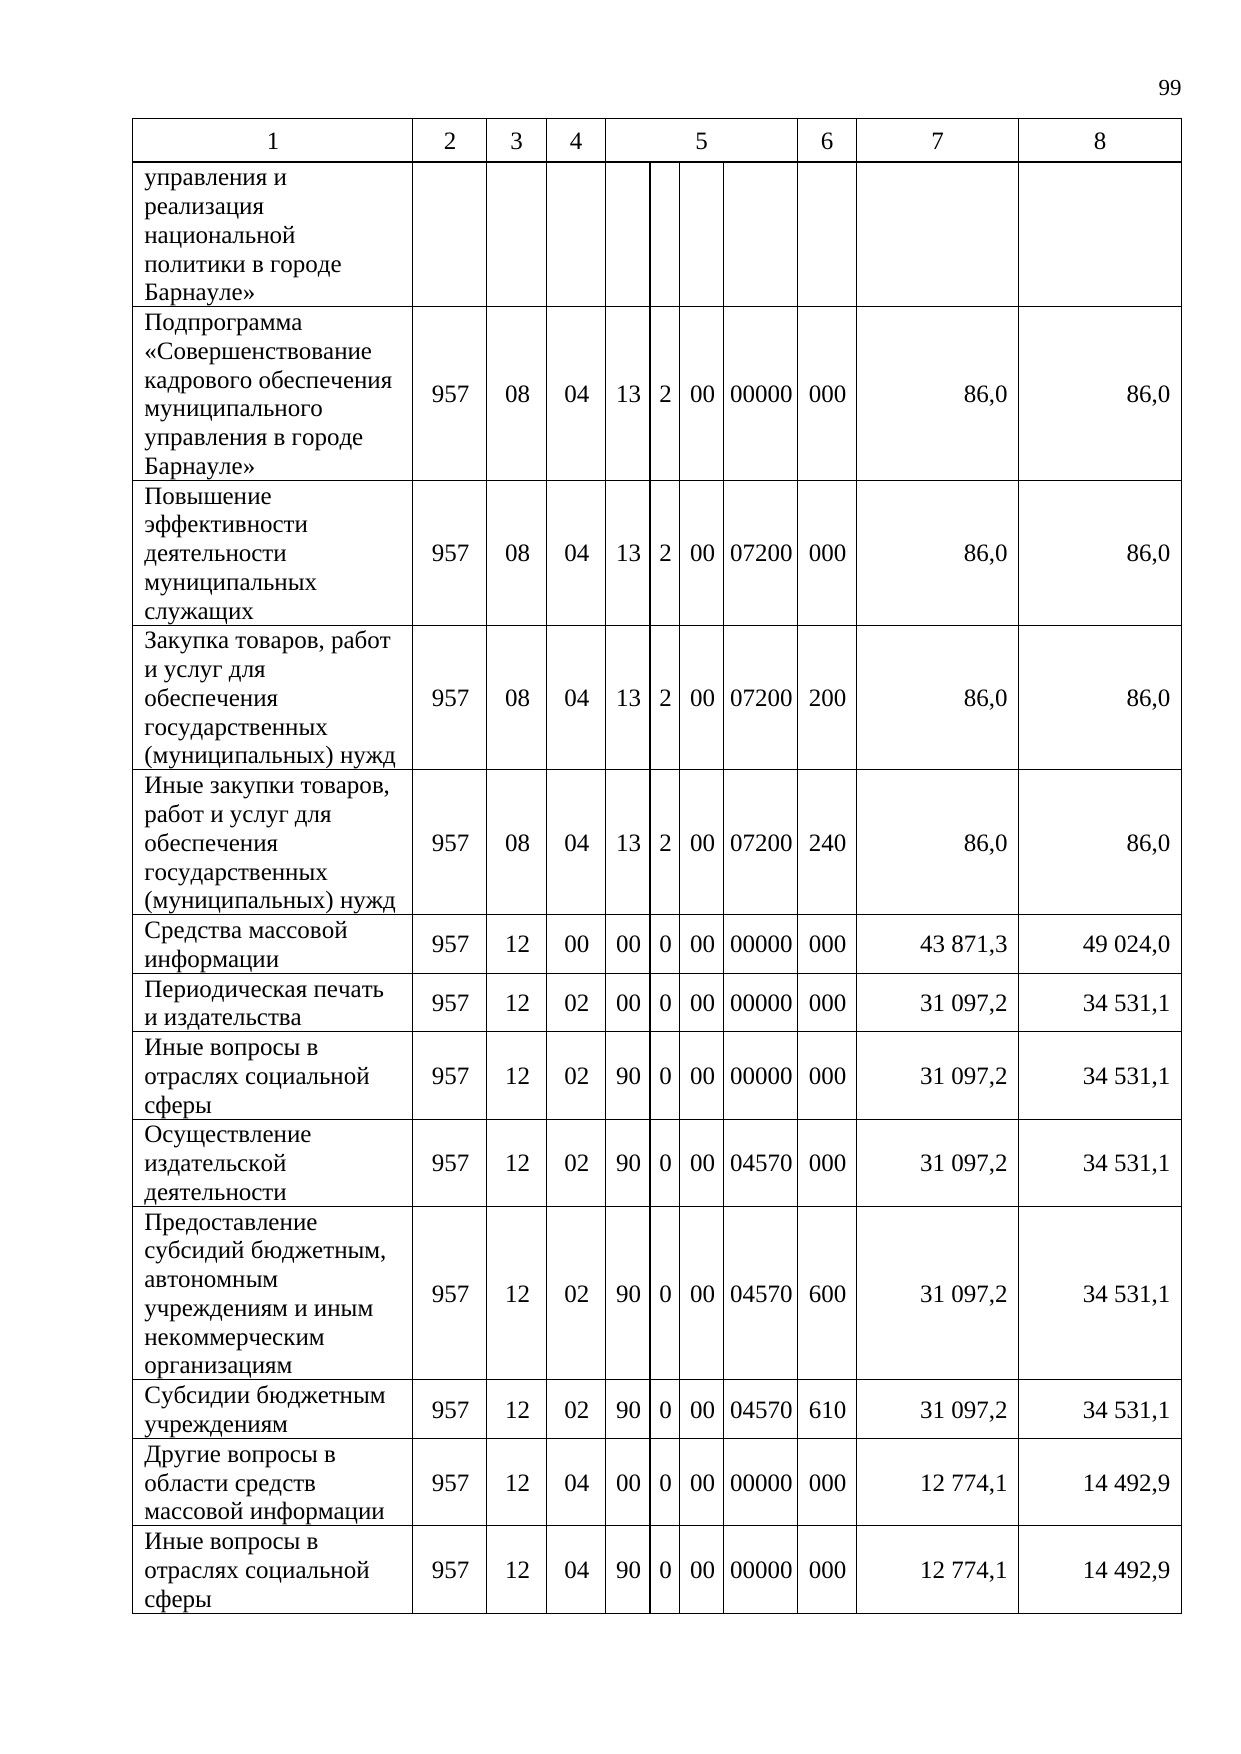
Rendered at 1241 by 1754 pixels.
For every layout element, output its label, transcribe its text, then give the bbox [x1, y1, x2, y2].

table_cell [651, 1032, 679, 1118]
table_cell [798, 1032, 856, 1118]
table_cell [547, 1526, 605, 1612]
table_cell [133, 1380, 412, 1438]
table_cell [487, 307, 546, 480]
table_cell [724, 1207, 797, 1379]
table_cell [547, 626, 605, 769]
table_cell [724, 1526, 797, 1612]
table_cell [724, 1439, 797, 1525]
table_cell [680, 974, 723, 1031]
table_header 6 [798, 119, 856, 161]
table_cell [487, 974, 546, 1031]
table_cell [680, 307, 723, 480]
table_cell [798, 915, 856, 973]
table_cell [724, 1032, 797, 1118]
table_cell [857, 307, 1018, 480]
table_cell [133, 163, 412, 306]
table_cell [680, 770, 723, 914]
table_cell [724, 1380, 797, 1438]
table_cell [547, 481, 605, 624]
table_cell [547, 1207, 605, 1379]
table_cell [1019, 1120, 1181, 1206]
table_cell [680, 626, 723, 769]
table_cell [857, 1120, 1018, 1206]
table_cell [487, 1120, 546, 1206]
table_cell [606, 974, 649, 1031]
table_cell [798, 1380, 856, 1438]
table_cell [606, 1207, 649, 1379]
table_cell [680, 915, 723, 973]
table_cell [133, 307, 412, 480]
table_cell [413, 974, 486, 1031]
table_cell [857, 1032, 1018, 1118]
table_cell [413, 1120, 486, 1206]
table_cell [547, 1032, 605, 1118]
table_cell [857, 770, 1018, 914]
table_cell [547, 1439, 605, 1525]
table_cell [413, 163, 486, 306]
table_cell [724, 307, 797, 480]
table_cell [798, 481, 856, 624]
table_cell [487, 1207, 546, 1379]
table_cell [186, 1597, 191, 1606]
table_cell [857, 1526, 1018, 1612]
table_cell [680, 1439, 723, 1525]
table_header 1 [133, 119, 412, 161]
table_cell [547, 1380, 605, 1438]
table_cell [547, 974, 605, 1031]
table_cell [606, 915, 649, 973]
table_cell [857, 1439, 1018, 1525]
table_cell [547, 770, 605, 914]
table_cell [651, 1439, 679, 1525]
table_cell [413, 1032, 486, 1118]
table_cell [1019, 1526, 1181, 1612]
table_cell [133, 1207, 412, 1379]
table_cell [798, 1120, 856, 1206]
table_header 5 [606, 119, 797, 161]
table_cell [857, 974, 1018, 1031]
table_header 4 [547, 119, 605, 161]
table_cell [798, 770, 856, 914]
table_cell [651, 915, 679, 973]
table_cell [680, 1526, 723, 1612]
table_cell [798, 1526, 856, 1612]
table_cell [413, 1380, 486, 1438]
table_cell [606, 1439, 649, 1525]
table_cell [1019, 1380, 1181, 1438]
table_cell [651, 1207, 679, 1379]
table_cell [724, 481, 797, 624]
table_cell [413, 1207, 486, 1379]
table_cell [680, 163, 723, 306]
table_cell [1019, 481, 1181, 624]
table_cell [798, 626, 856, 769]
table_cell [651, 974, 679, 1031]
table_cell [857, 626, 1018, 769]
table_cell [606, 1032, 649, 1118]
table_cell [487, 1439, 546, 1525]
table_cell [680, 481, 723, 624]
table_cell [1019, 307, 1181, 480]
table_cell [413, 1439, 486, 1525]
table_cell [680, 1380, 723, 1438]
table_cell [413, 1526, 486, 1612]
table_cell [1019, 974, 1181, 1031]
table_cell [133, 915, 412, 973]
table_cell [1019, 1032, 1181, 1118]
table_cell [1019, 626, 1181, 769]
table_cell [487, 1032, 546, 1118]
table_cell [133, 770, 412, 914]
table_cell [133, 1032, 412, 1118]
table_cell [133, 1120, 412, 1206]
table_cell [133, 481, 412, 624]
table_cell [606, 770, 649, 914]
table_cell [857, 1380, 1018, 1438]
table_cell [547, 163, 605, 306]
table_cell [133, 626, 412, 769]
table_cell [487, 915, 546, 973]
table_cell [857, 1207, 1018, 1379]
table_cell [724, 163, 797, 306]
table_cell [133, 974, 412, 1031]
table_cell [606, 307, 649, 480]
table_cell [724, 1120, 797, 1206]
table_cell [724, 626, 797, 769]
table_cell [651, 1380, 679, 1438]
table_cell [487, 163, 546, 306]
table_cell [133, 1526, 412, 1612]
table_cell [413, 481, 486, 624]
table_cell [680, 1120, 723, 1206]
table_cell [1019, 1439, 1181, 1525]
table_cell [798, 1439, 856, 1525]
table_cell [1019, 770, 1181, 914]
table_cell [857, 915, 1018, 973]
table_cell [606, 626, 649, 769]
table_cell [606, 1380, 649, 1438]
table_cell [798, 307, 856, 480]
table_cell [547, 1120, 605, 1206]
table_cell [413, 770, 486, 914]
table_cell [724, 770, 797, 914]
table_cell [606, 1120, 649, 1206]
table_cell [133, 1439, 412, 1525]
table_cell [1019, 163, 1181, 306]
table_header 2 [413, 119, 486, 161]
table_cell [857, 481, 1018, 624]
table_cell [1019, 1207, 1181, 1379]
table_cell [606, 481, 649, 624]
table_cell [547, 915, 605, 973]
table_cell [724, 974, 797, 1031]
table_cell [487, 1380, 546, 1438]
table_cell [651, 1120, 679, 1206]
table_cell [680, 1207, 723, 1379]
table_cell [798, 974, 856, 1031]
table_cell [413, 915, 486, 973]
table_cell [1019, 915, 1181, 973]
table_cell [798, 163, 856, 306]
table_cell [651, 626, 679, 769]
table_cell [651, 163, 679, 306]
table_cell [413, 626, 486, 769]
table_header 3 [487, 119, 546, 161]
table_header 8 [1019, 119, 1181, 161]
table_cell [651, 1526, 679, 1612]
table_header 7 [857, 119, 1018, 161]
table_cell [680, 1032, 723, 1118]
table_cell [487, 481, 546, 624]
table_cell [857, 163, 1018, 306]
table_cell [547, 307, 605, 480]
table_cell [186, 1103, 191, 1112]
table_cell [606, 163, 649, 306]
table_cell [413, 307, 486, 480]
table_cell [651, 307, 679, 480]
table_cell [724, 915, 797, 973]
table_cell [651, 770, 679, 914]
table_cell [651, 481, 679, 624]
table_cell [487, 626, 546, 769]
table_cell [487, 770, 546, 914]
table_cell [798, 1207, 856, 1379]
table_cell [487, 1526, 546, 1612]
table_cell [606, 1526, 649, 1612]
